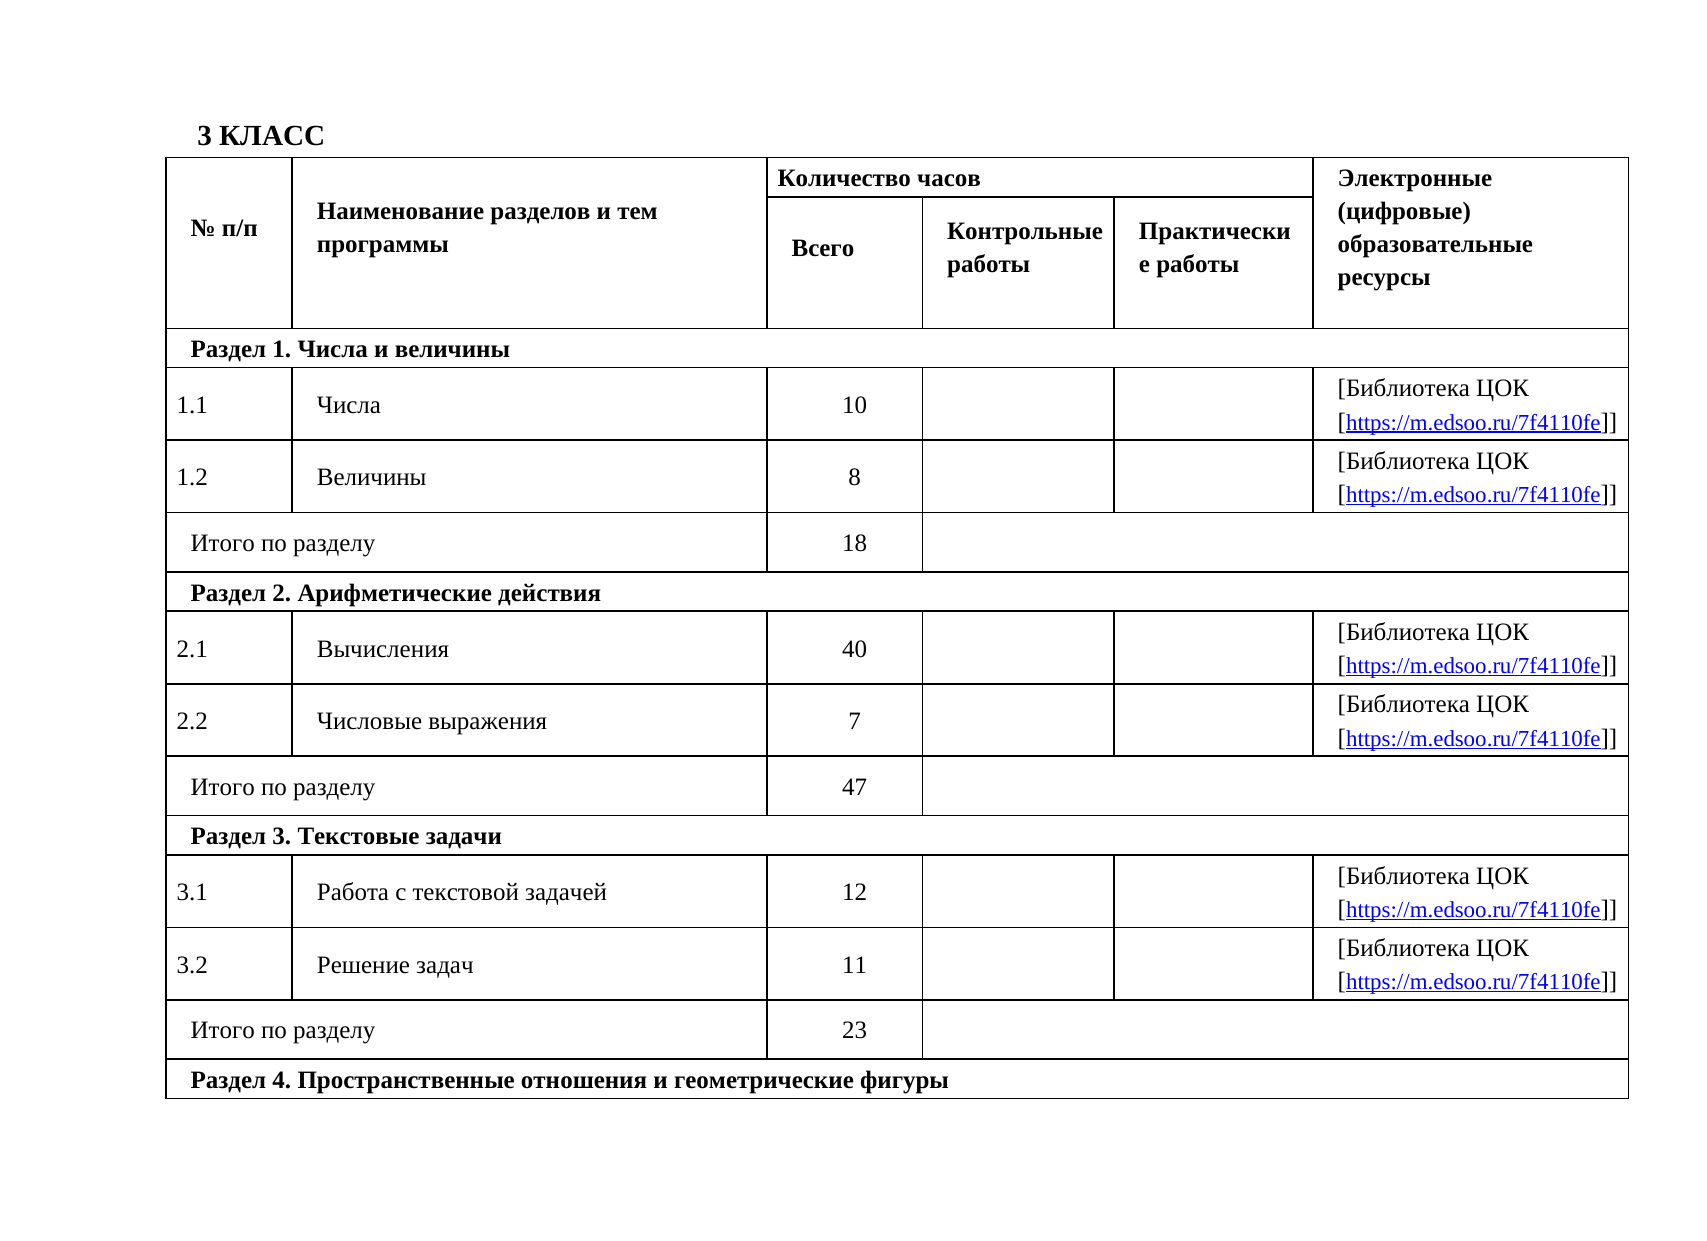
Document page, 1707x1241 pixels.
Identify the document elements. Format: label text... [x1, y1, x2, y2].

table_cell 10 [768, 368, 922, 439]
table_cell [1115, 441, 1312, 512]
table_cell Раздел 4. Пространственные отношения и геометрические фигуры [167, 1060, 1628, 1098]
table_cell Раздел 1. Числа и величины [167, 329, 1628, 367]
table_cell Величины [293, 441, 766, 512]
table_cell Всего [768, 198, 922, 327]
table_cell 47 [768, 757, 922, 815]
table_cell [1314, 928, 1628, 999]
table_cell Числовые выражения [293, 685, 766, 755]
table_cell 12 [768, 856, 922, 926]
table_cell [923, 612, 1113, 683]
table_cell [1115, 368, 1312, 439]
table_cell [923, 685, 1113, 755]
table_cell Итого по разделу [167, 513, 766, 571]
table_cell Контрольные работы [923, 198, 1113, 327]
table_cell Итого по разделу [167, 1001, 766, 1058]
table_header Количество часов [768, 158, 1312, 196]
table_header № п/п [167, 158, 291, 327]
table_cell 2.2 [167, 685, 291, 755]
table_header Наименование разделов и тем программы [293, 158, 766, 327]
table_cell 3.1 [167, 856, 291, 926]
table_cell [1115, 685, 1312, 755]
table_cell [1314, 856, 1628, 926]
table_cell 1.2 [167, 441, 291, 512]
table_cell 3.2 [167, 928, 291, 999]
table_cell 18 [768, 513, 922, 571]
table_cell [Библиотека ЦОК [https://m.edsoo.ru/7f4110fe]] [1314, 441, 1628, 512]
table_cell [Библиотека ЦОК [https://m.edsoo.ru/7f4110fe]] [1314, 368, 1628, 439]
table_cell [923, 368, 1113, 439]
table_cell 7 [768, 685, 922, 755]
table_cell [923, 1001, 1628, 1058]
table_cell [Библиотека ЦОК [https://m.edsoo.ru/7f4110fe]] [1314, 612, 1628, 683]
table_cell [923, 757, 1628, 815]
table_cell 2.1 [167, 612, 291, 683]
table_cell 1.1 [167, 368, 291, 439]
table_cell 23 [768, 1001, 922, 1058]
table_cell 8 [768, 441, 922, 512]
table_cell Раздел 2. Арифметические действия [167, 573, 1628, 610]
table_cell [1115, 612, 1312, 683]
table_cell [923, 928, 1113, 999]
table_cell Числа [293, 368, 766, 439]
table_cell [1115, 856, 1312, 926]
table_cell [1115, 928, 1312, 999]
table_header Электронные (цифровые) образовательные ресурсы [1314, 158, 1628, 327]
table_cell Практические работы [1115, 198, 1312, 327]
table_cell 40 [768, 612, 922, 683]
table_cell [923, 513, 1628, 571]
table_cell Вычисления [293, 612, 766, 683]
table_cell [923, 856, 1113, 926]
text 3 КЛАСС [190, 118, 1618, 152]
table_cell 11 [768, 928, 922, 999]
table_cell [923, 441, 1113, 512]
table_cell Итого по разделу [167, 757, 766, 815]
table_cell Решение задач [293, 928, 766, 999]
table_cell Раздел 3. Текстовые задачи [167, 816, 1628, 854]
table_cell [Библиотека ЦОК [https://m.edsoo.ru/7f4110fe]] [1314, 685, 1628, 755]
table_cell Работа с текстовой задачей [293, 856, 766, 926]
